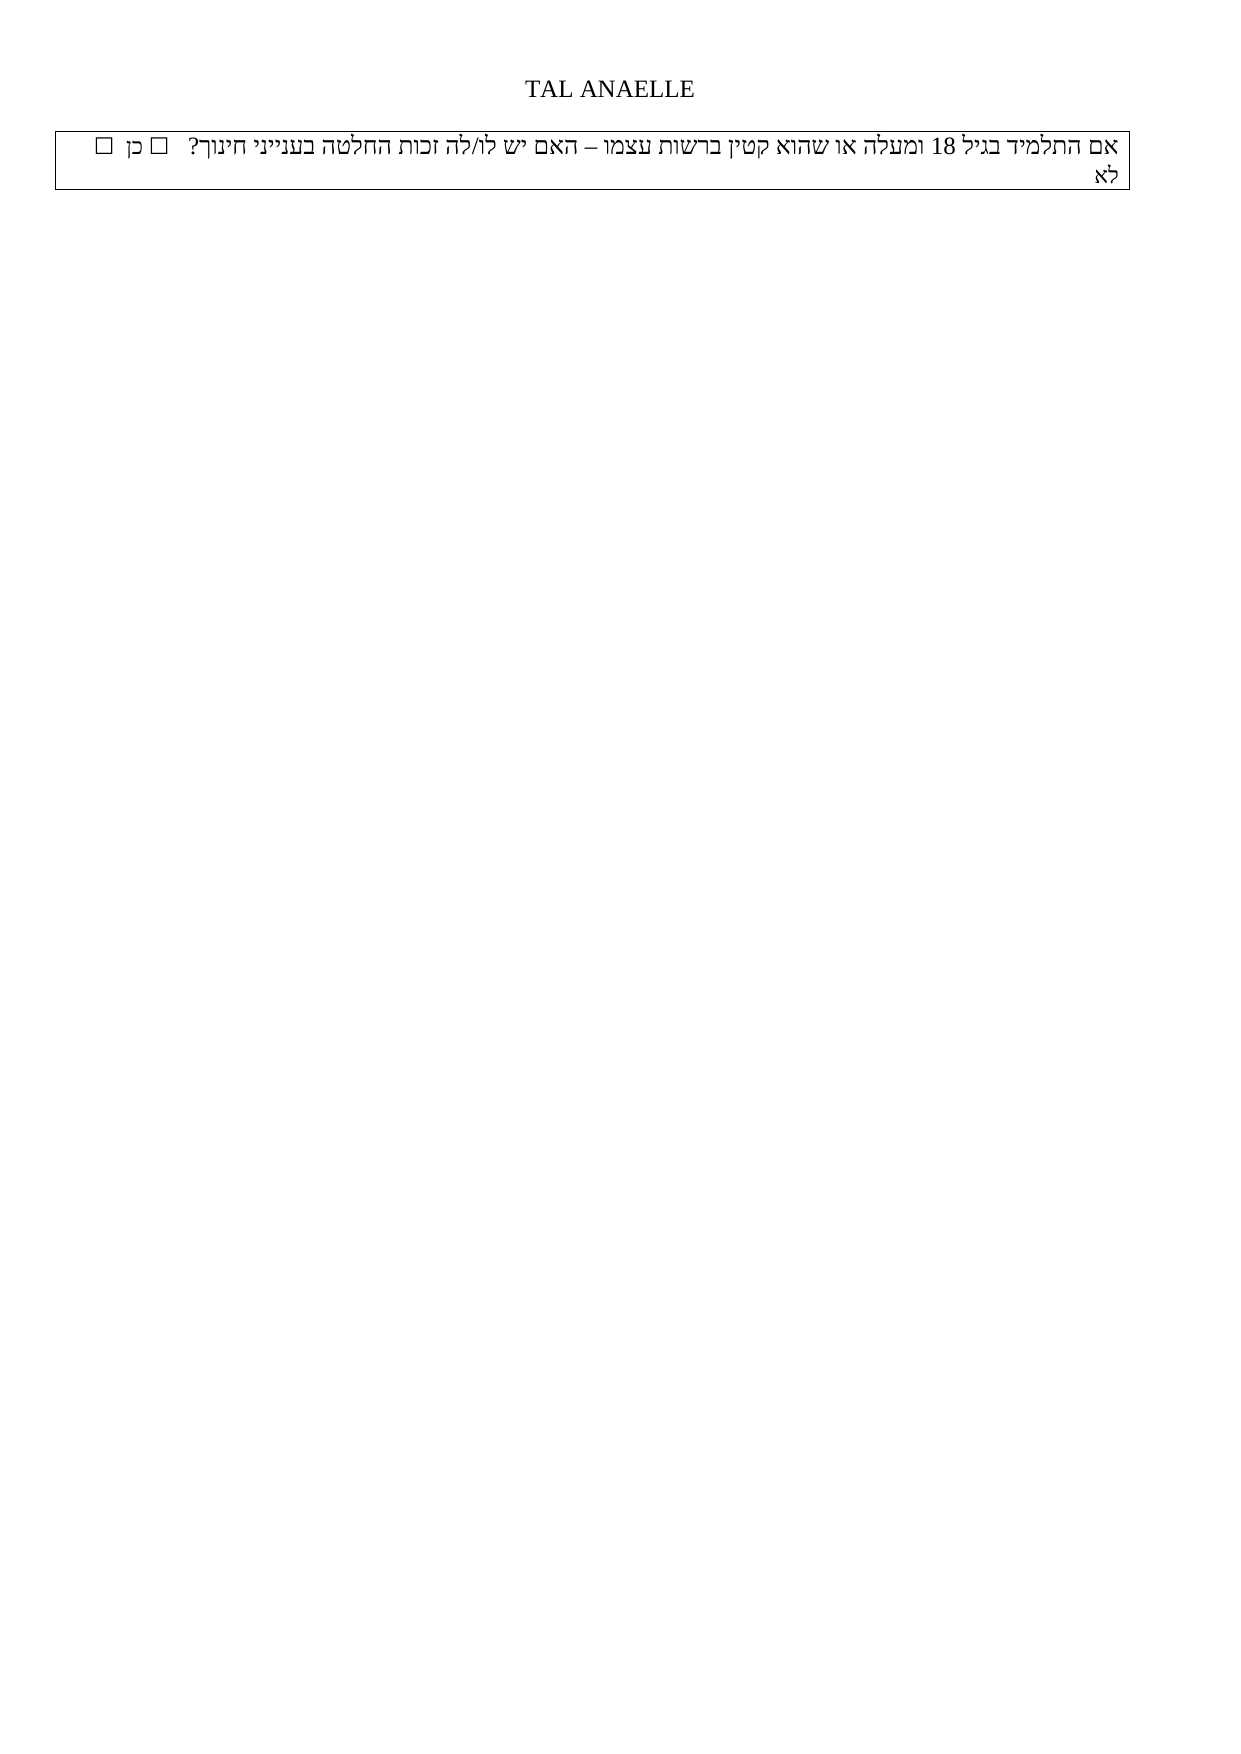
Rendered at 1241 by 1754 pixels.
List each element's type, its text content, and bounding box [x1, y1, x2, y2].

table_cell אם התלמיד בגיל 18 ומעלה או שהוא קטין ברשות עצמו – האם יש לו/לה זכות החלטה בענייני חינוך? ☐ כן ☐ לא [56, 132, 1129, 188]
